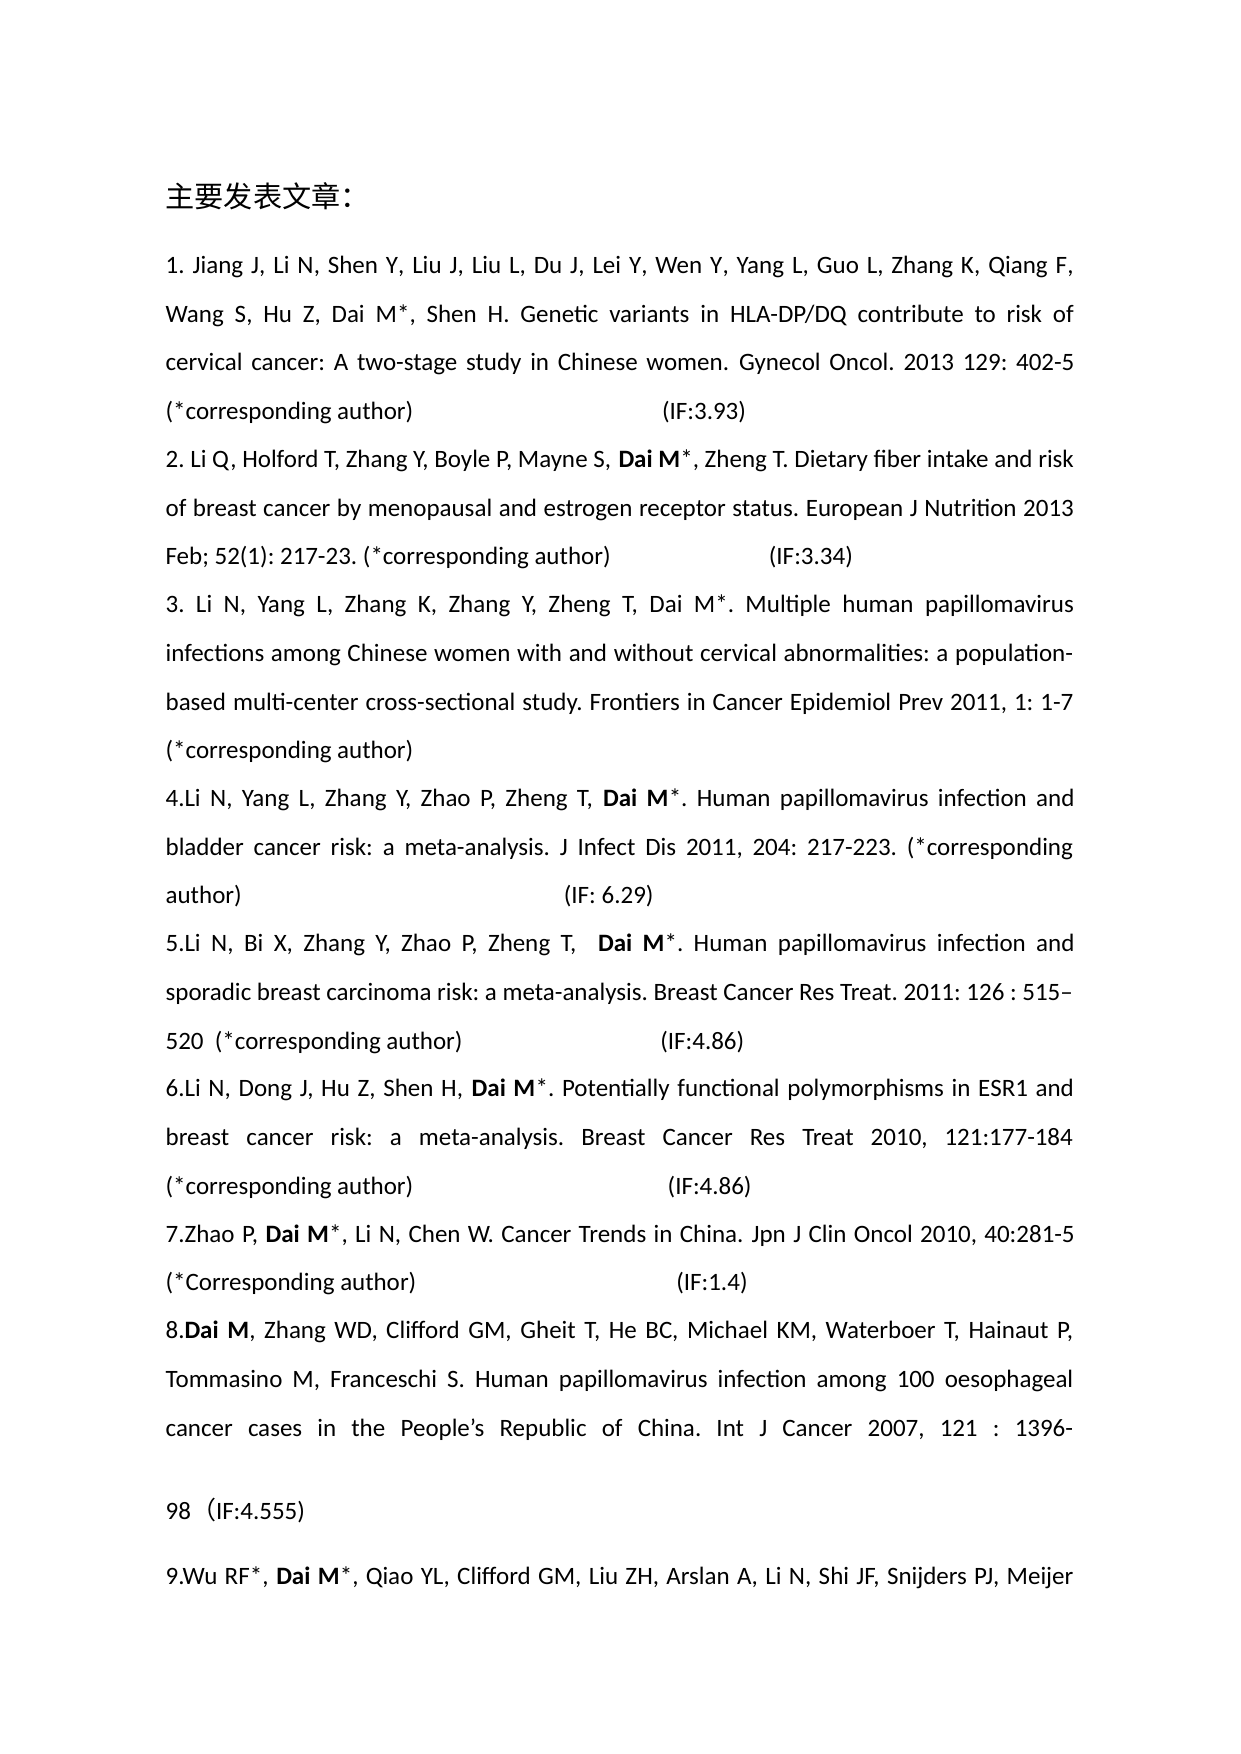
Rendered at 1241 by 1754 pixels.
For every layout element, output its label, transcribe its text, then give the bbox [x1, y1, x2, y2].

text 8.Dai M, Zhang WD, Clifford GM, Gheit T, He BC, Michael KM, Waterboer T, Hainaut P, Tommasino M, Franceschi S. Human papillomavirus infection among 100 oesophageal cancer cases in the People’s Republic of China. Int J Cancer 2007, 121 : 1396-98（IF:4.555) [165, 1313, 1075, 1541]
text 4.Li N, Yang L, Zhang Y, Zhao P, Zheng T, Dai M*. Human papillomavirus infection and bladder cancer risk: a meta-analysis. J Infect Dis 2011, 204: 217-223. (*corresponding author) (IF: 6.29) [165, 781, 1075, 911]
text 5.Li N, Bi X, Zhang Y, Zhao P, Zheng T, Dai M*. Human papillomavirus infection and sporadic breast carcinoma risk: a meta-analysis. Breast Cancer Res Treat. 2011: 126 : 515–520 (*corresponding author) (IF:4.86) [165, 926, 1075, 1056]
text 1. Jiang J, Li N, Shen Y, Liu J, Liu L, Du J, Lei Y, Wen Y, Yang L, Guo L, Zhang K, Qiang F, Wang S, Hu Z, Dai M*, Shen H. Genetic variants in HLA-DP/DQ contribute to risk of cervical cancer: A two-stage study in Chinese women. Gynecol Oncol. 2013 129: 402-5 (*corresponding author) (IF:3.93) [165, 248, 1075, 427]
text 6.Li N, Dong J, Hu Z, Shen H, Dai M*. Potentially functional polymorphisms in ESR1 and breast cancer risk: a meta-analysis. Breast Cancer Res Treat 2010, 121:177-184 (*corresponding author) (IF:4.86) [165, 1072, 1075, 1202]
text 主要发表文章： [165, 162, 1075, 227]
text 7.Zhao P, Dai M*, Li N, Chen W. Cancer Trends in China. Jpn J Clin Oncol 2010, 40:281-5 (*Corresponding author) (IF:1.4) [165, 1217, 1075, 1298]
text 3. Li N, Yang L, Zhang K, Zhang Y, Zheng T, Dai M*. Multiple human papillomavirus infections among Chinese women with and without cervical abnormalities: a population-based multi-center cross-sectional study. Frontiers in Cancer Epidemiol Prev 2011, 1: 1-7 (*corresponding author) [165, 587, 1075, 766]
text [165, 1559, 1075, 1591]
text 2. Li Q, Holford T, Zhang Y, Boyle P, Mayne S, Dai M*, Zheng T. Dietary fiber intake and risk of breast cancer by menopausal and estrogen receptor status. European J Nutrition 2013 Feb; 52(1): 217-23. (*corresponding author) (IF:3.34) [165, 442, 1075, 572]
